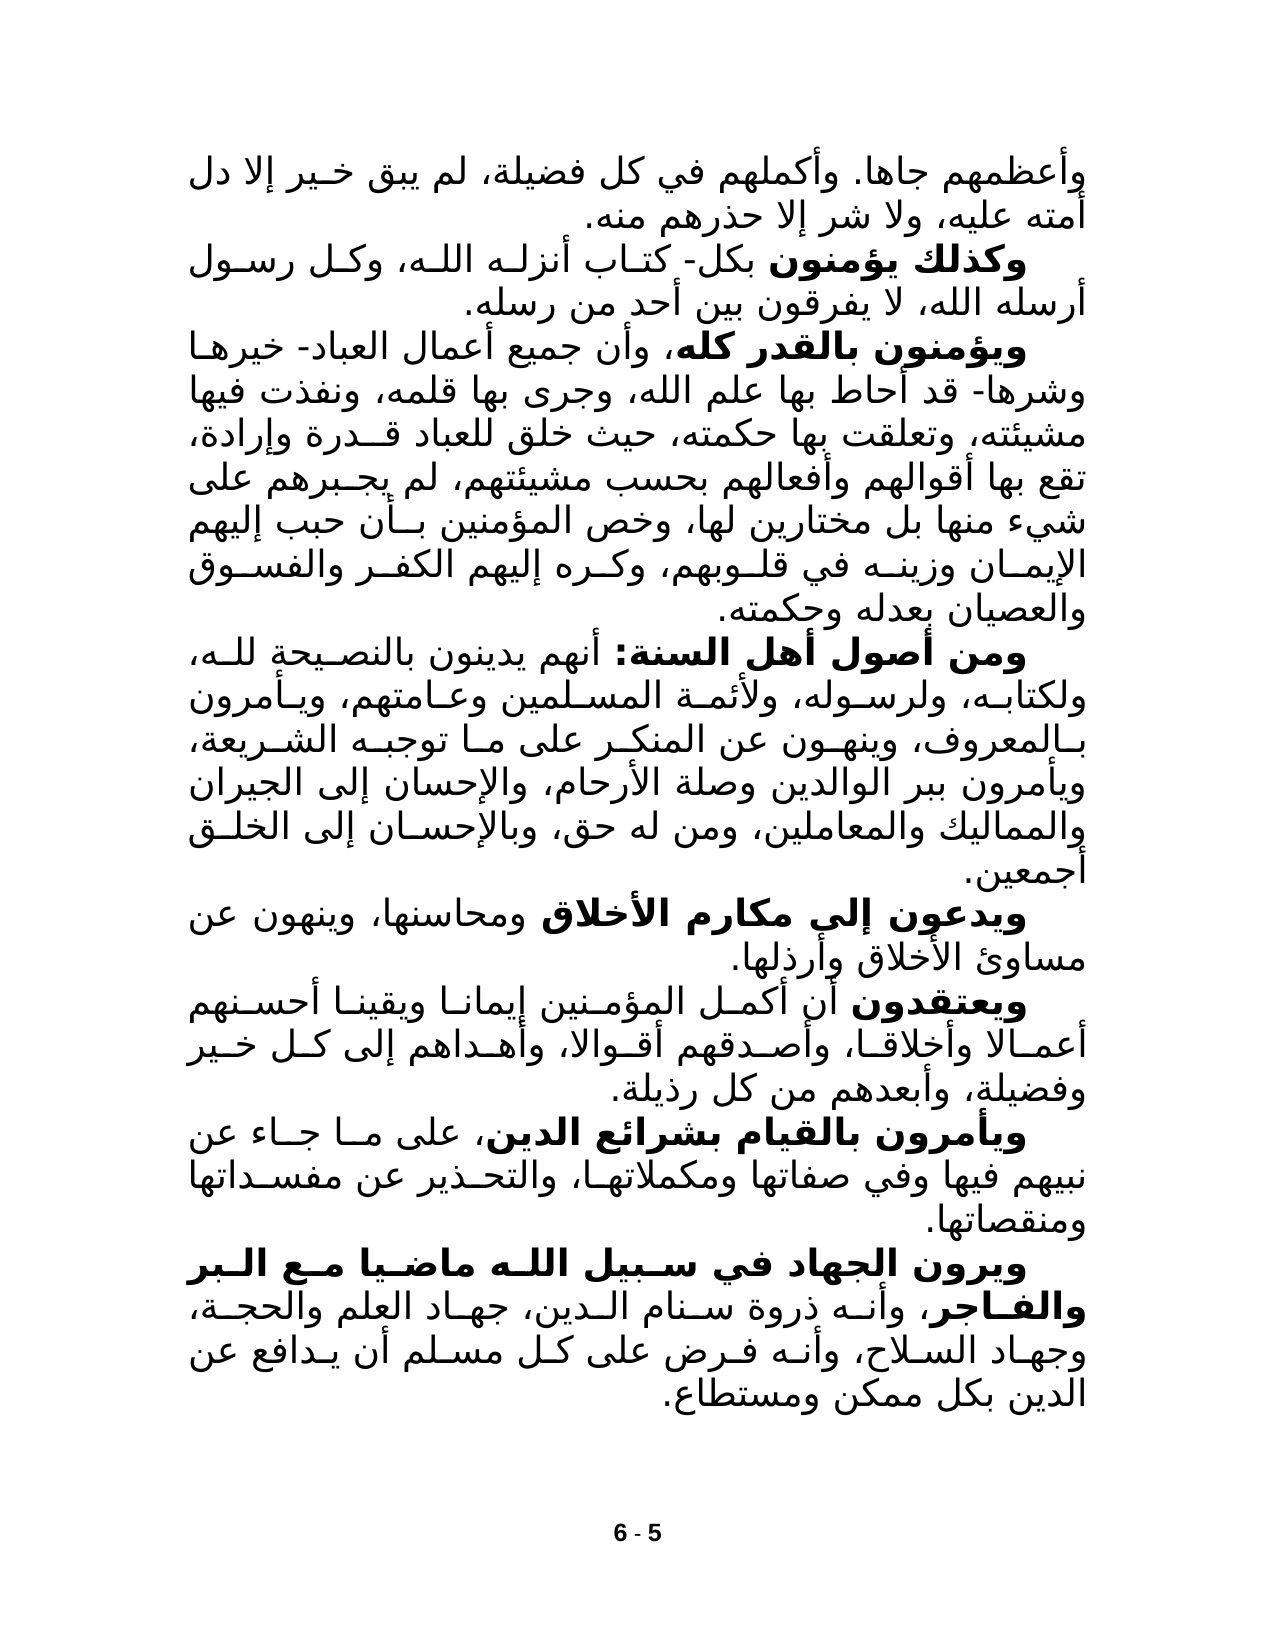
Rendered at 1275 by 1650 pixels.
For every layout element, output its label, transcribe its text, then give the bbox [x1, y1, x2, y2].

text ويرون الجهاد في سبيل الله ماضيا مع البر والفاجر، وأنه ذروة سنام الدين، جهاد العلم والحجة، وجهاد السلاح، وأنه فرض على كل مسلم أن يدافع عن الدين بكل ممكن ومستطاع. [187, 1241, 1087, 1416]
text ويعتقدون أن أكمل المؤمنين إيمانا ويقينا أحسنهم أعمالا وأخلاقا، وأصدقهم أقوالا، وأهداهم إلى كل خير وفضيلة، وأبعدهم من كل رذيلة. [187, 979, 1087, 1110]
text ويدعون إلى مكارم الأخلاق ومحاسنها، وينهون عن مساوئ الأخلاق وأرذلها. [187, 892, 1087, 979]
text ويؤمنون بالقدر كله، وأن جميع أعمال العباد- خيرها وشرها- قد أحاط بها علم الله، وجرى بها قلمه، ونفذت فيها مشيئته، وتعلقت بها حكمته، حيث خلق للعباد قدرة وإرادة، تقع بها أقوالهم وأفعالهم بحسب مشيئتهم، لم يجبرهم على شيء منها بل مختارين لها، وخص المؤمنين بأن حبب إليهم الإيمان وزينه في قلوبهم، وكره إليهم الكفر والفسوق والعصيان بعدله وحكمته. [187, 324, 1087, 630]
text وكذلك يؤمنون بكل- كتاب أنزله الله، وكل رسول أرسله الله، لا يفرقون بين أحد من رسله. [187, 237, 1087, 324]
text ومن أصول أهل السنة: أنهم يدينون بالنصيحة لله، ولكتابه، ولرسوله، ولأئمة المسلمين وعامتهم، ويأمرون بالمعروف، وينهون عن المنكر على ما توجبه الشريعة، ويأمرون ببر الوالدين وصلة الأرحام، والإحسان إلى الجيران والمماليك والمعاملين، ومن له حق، وبالإحسان إلى الخلق أجمعين. [187, 630, 1087, 892]
text ويأمرون بالقيام بشرائع الدين، على ما جاء عن نبيهم فيها وفي صفاتها ومكملاتها، والتحذير عن مفسداتها ومنقصاتها. [187, 1110, 1087, 1241]
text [187, 150, 1087, 237]
